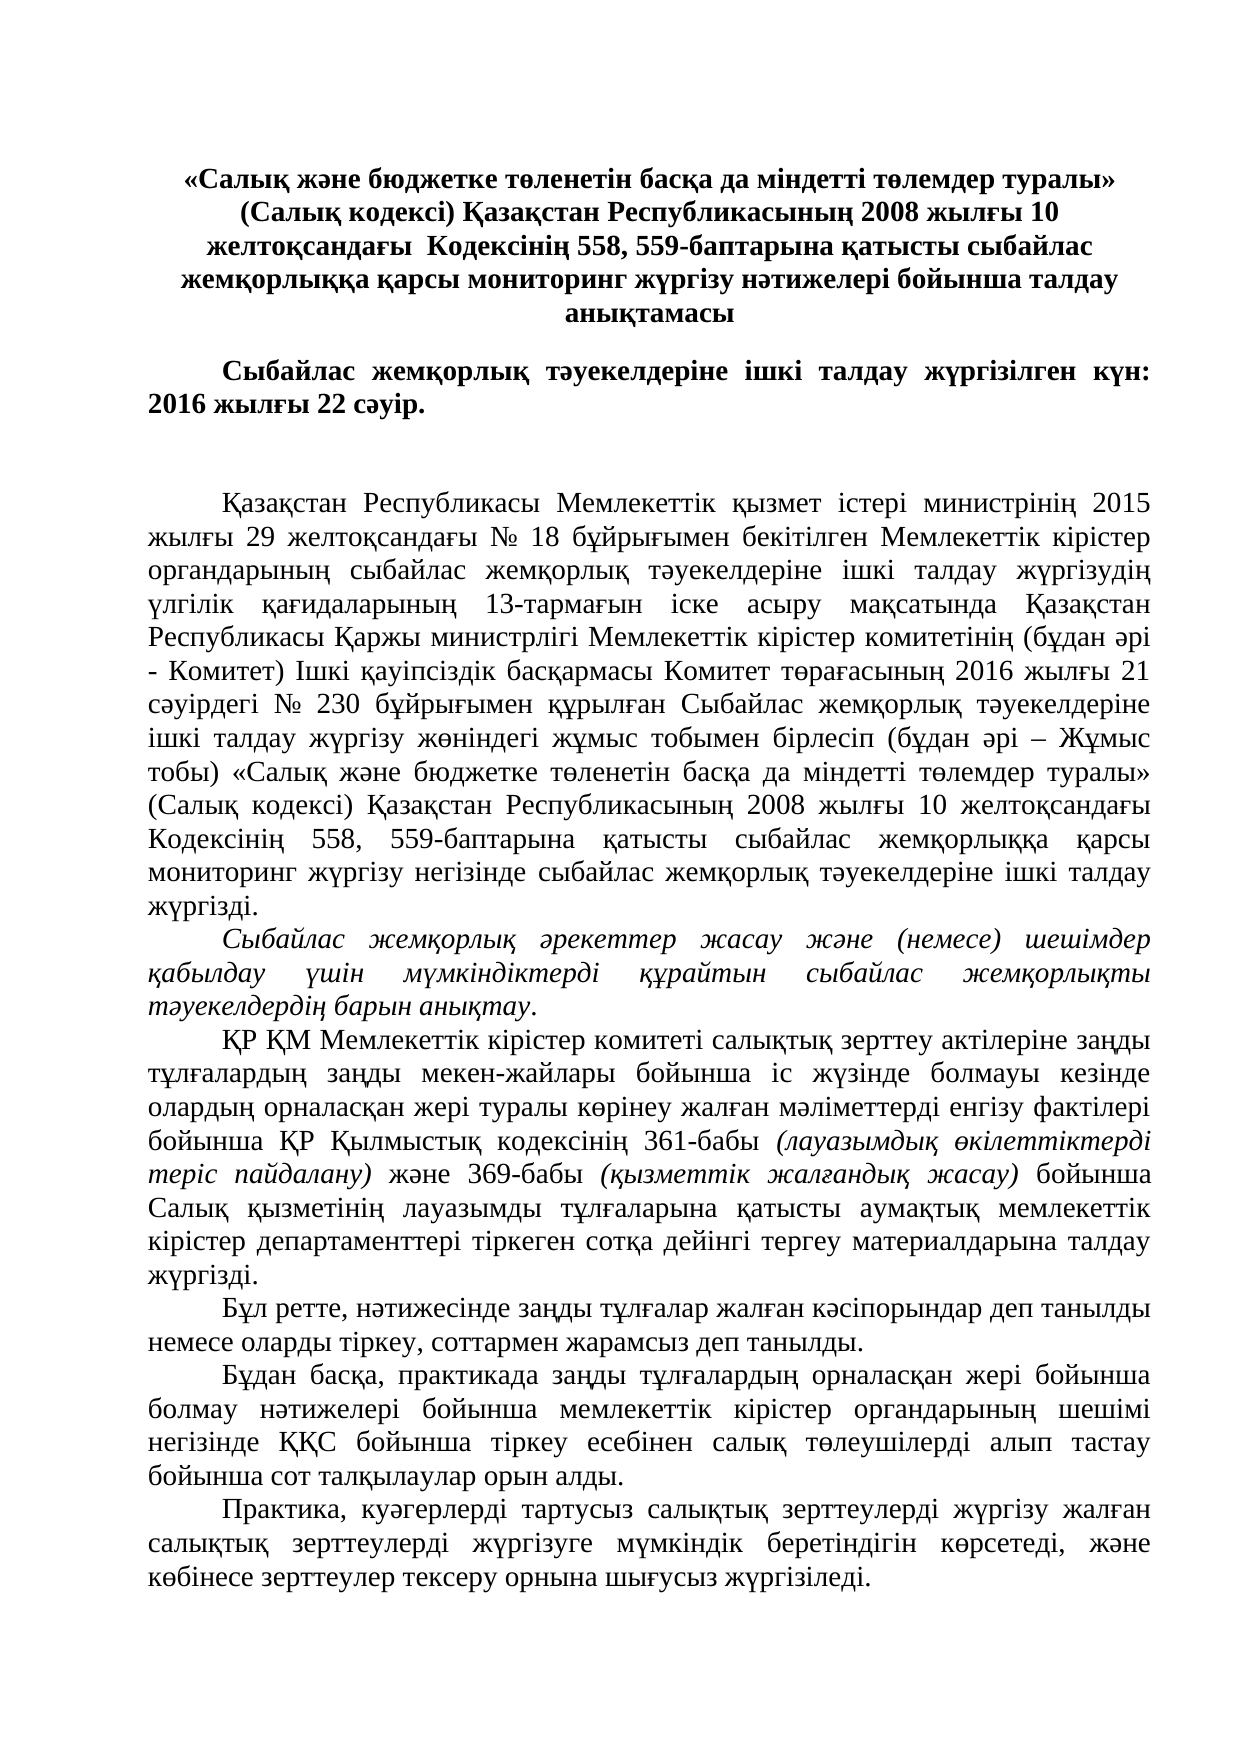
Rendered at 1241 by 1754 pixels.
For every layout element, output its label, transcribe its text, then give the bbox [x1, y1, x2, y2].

text Сыбайлас жемқорлық әрекеттер жасау және (немесе) шешімдер қабылдау үшін мүмкіндіктерді құрайтын сыбайлас жемқорлықты тәуекелдердің барын анықтау. [148, 921, 1152, 1022]
text Практика, куәгерлерді тартусыз салықтық зерттеулерді жүргізу жалған салықтық зерттеулерді жүргізуге мүмкіндік беретіндігін көрсетеді, және көбінесе зерттеулер тексеру орнына шығусыз жүргізіледі. [148, 1492, 1152, 1657]
text Қазақстан Республикасы Мемлекеттік қызмет істері министрінің 2015 жылғы 29 желтоқсандағы № 18 бұйрығымен бекітілген Мемлекеттік кірістер органдарының сыбайлас жемқорлық тәуекелдеріне ішкі талдау жүргізудің үлгілік қағидаларының 13-тармағын іске асыру мақсатында Қазақстан Республикасы Қаржы министрлігі Мемлекеттік кірістер комитетінің (бұдан әрі - Комитет) Ішкі қауіпсіздік басқармасы Комитет төрағасының 2016 жылғы 21 сәуірдегі № 230 бұйрығымен құрылған Сыбайлас жемқорлық тәуекелдеріне ішкі талдау жүргізу жөніндегі жұмыс тобымен бірлесіп (бұдан әрі – Жұмыс тобы) «Салық және бюджетке төленетін басқа да міндетті төлемдер туралы» (Салық кодексі) Қазақстан Республикасының 2008 жылғы 10 желтоқсандағы Кодексінің 558, 559-баптарына қатысты сыбайлас жемқорлыққа қарсы мониторинг жүргізу негізінде сыбайлас жемқорлық тәуекелдеріне ішкі талдау жүргізді. [148, 485, 1152, 921]
text Бұл ретте, нәтижесінде заңды тұлғалар жалған кәсіпорындар деп танылды немесе оларды тіркеу, соттармен жарамсыз деп танылды. [148, 1290, 1152, 1357]
text «Салық және бюджетке төленетін басқа да міндетті төлемдер туралы» (Салық кодексі) Қазақстан Республикасының 2008 жылғы 10 желтоқсандағы Кодексінің 558, 559-баптарына қатысты сыбайлас жемқорлыққа қарсы мониторинг жүргізу нәтижелері бойынша талдау анықтамасы [148, 161, 1152, 328]
text ҚР ҚМ Мемлекеттік кірістер комитеті салықтық зерттеу актілеріне заңды тұлғалардың заңды мекен-жайлары бойынша іс жүзінде болмауы кезінде олардың орналасқан жері туралы көрiнеу жалған мәлiметтерді енгізу фактілері бойынша ҚР Қылмыстық кодексінің 361-бабы (лауазымдық өкілеттіктерді теріс пайдалану) және 369-бабы (қызметтік жалғандық жасау) бойынша Салық қызметінің лауазымды тұлғаларына қатысты аумақтық мемлекеттік кірістер департаменттері тіркеген сотқа дейінгі тергеу материалдарына талдау жүргізді. [148, 1022, 1152, 1290]
text Сыбайлас жемқорлық тәуекелдеріне ішкі талдау жүргізілген күн: 2016 жылғы 22 сәуір. [148, 353, 1152, 484]
text Бұдан басқа, практикада заңды тұлғалардың орналасқан жері бойынша болмау нәтижелері бойынша мемлекеттік кірістер органдарының шешімі негізінде ҚҚС бойынша тіркеу есебінен салық төлеушілерді алып тастау бойынша сот талқылаулар орын алды. [148, 1357, 1152, 1492]
